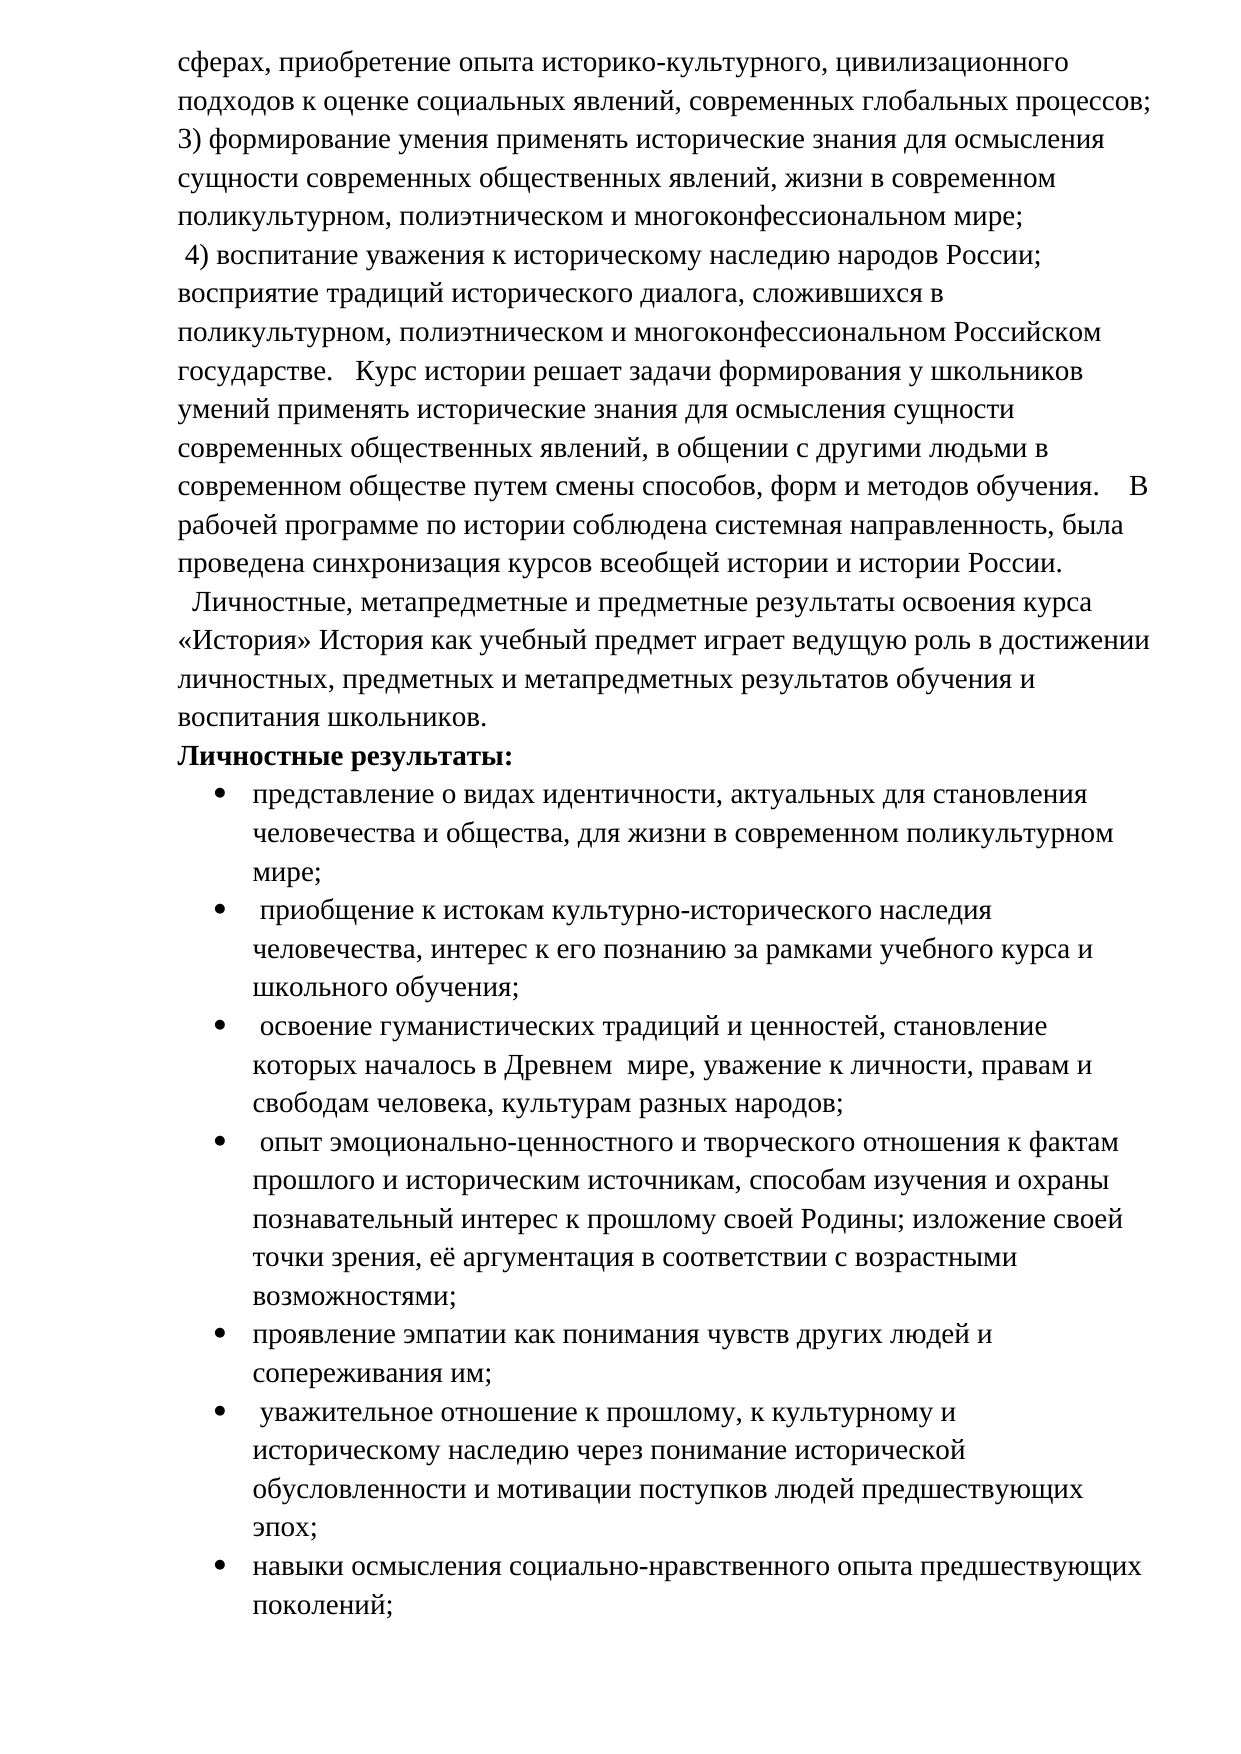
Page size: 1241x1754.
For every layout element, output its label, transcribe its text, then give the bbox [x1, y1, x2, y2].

text 4) воспитание уважения к историческому наследию народов России; восприятие традиций исторического диалога, сложившихся в поликультурном, полиэтническом и многоконфессиональном Российском государстве. Курс истории решает задачи формирования у школьников умений применять исторические знания для осмысления сущности современных общественных явлений, в общении с другими людьми в современном обществе путем смены способов, форм и методов обучения. В рабочей программе по истории соблюдена системная направленность, была проведена синхронизация курсов всеобщей истории и истории России. [177, 237, 1152, 579]
text Личностные, метапредметные и предметные результаты освоения курса «История» История как учебный предмет играет ведущую роль в достижении личностных, предметных и метапредметных результатов обучения и воспитания школьников. [177, 584, 1152, 733]
text Личностные результаты: [177, 738, 1152, 772]
list представление о видах идентичности, актуальных для становления человечества и общества, для жизни в современном поликультурном мире; [215, 777, 1152, 887]
list навыки осмысления социально-нравственного опыта предшествующих поколений; [215, 1548, 1152, 1620]
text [177, 44, 1152, 232]
list проявление эмпатии как понимания чувств других людей и сопереживания им; [215, 1317, 1152, 1389]
list приобщение к истокам культурно-исторического наследия человечества, интерес к его познанию за рамками учебного курса и школьного обучения; [215, 892, 1152, 1003]
list освоение гуманистических традиций и ценностей, становление которых началось в Древнем мире, уважение к личности, правам и свободам человека, культурам разных народов; [215, 1008, 1152, 1119]
list уважительное отношение к прошлому, к культурному и историческому наследию через понимание исторической обусловленности и мотивации поступков людей предшествующих эпох; [215, 1394, 1152, 1543]
list опыт эмоционально-ценностного и творческого отношения к фактам прошлого и историческим источникам, способам изучения и охраны познавательный интерес к прошлому своей Родины; изложение своей точки зрения, её аргументация в соответствии с возрастными возможностями; [215, 1124, 1152, 1312]
